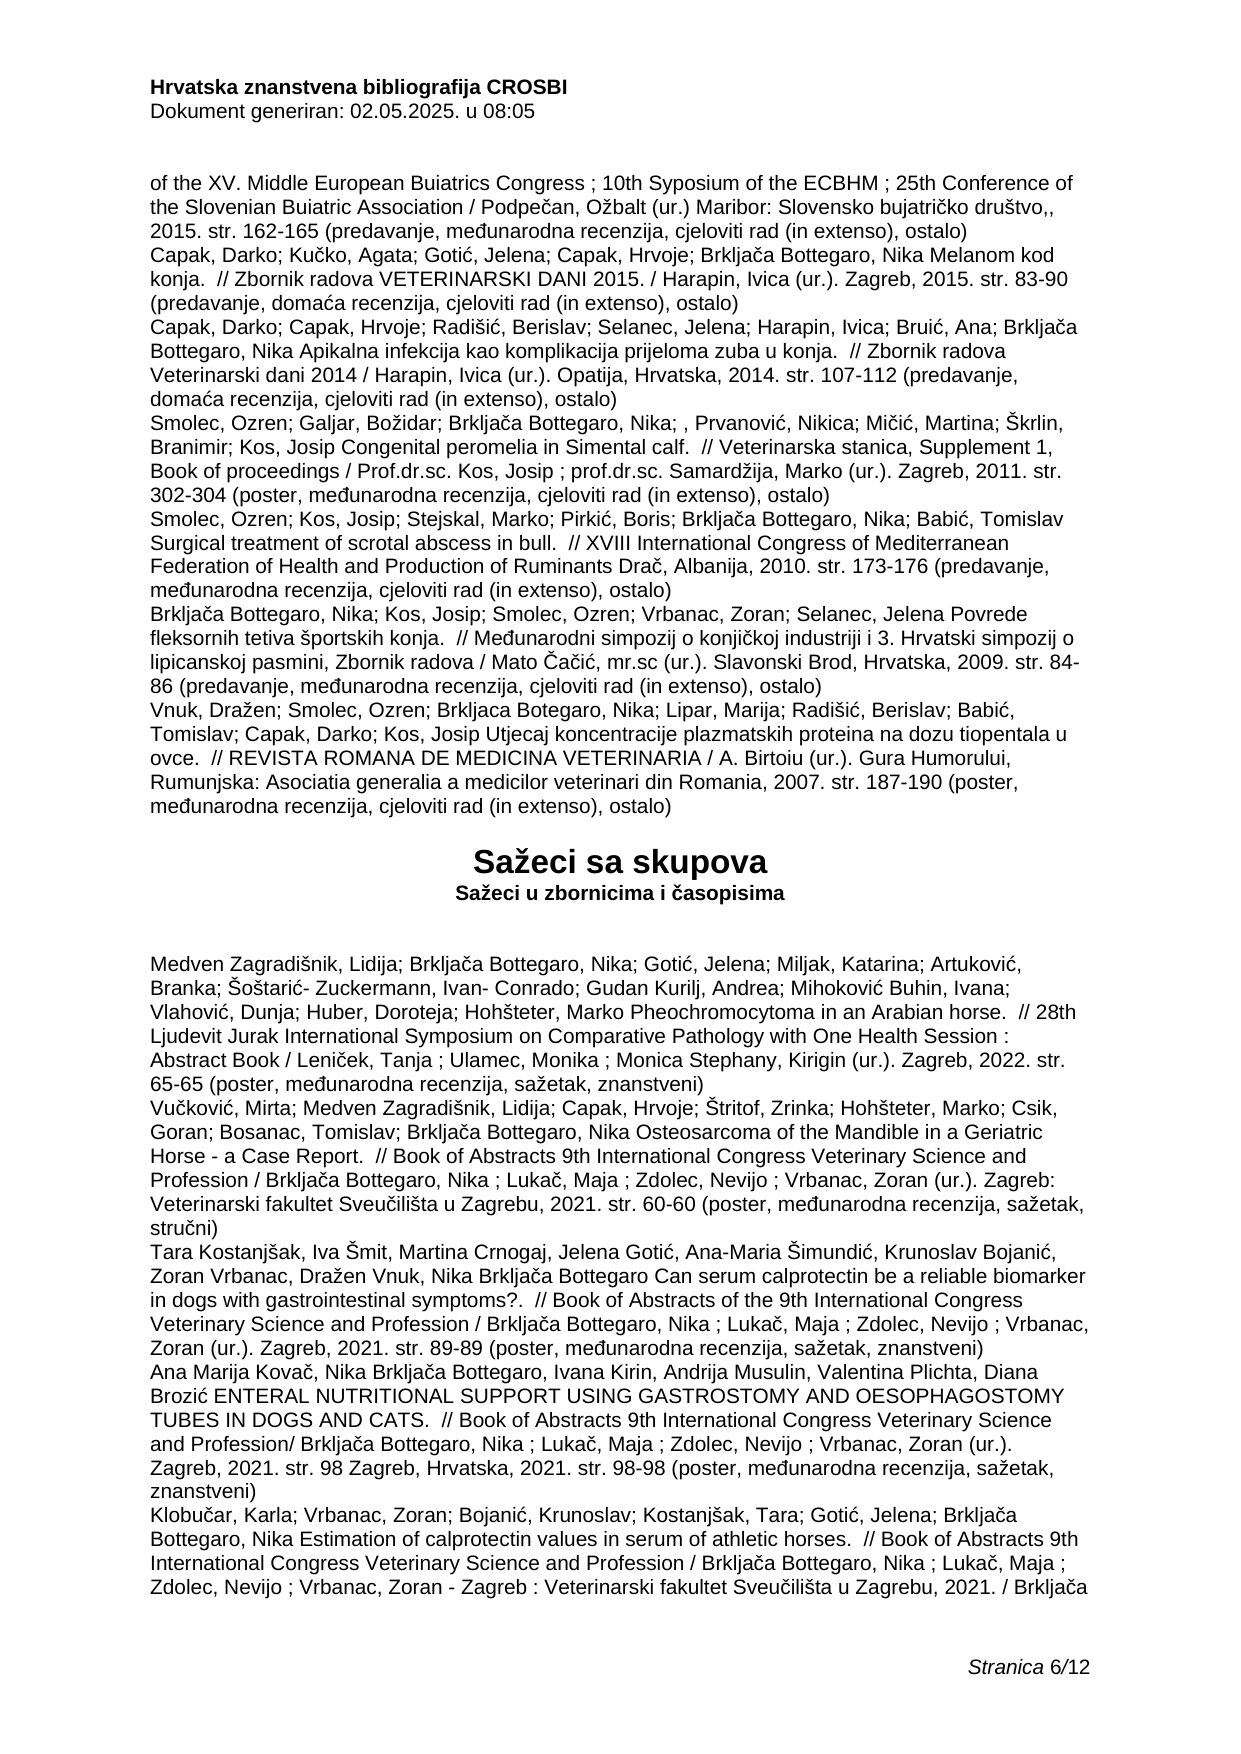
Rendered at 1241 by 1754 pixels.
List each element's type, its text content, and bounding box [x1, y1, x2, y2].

subtitle Sažeci u zbornicima i časopisima [150, 880, 1090, 904]
text Capak, Darko; Capak, Hrvoje; Radišić, Berislav; Selanec, Jelena; Harapin, Ivica; Bruić, Ana; Brkljača Bottegaro, Nika [150, 315, 1090, 411]
text Smolec, Ozren; Galjar, Božidar; Brkljača Bottegaro, Nika; , Prvanović, Nikica; Mičić, Martina; Škrlin, Branimir; Kos, Josip [150, 411, 1090, 506]
text Capak, Darko; Kučko, Agata; Gotić, Jelena; Capak, Hrvoje; Brkljača Bottegaro, Nika [150, 243, 1090, 315]
text Ana Marija Kovač, Nika Brkljača Bottegaro, Ivana Kirin, Andrija Musulin, Valentina Plichta, Diana Brozić [150, 1359, 1090, 1503]
text Vučković, Mirta; Medven Zagradišnik, Lidija; Capak, Hrvoje; Štritof, Zrinka; Hohšteter, Marko; Csik, Goran; Bosanac, Tomislav; Brkljača Bottegaro, Nika [150, 1096, 1090, 1240]
text Tara Kostanjšak, Iva Šmit, Martina Crnogaj, Jelena Gotić, Ana-Maria Šimundić, Krunoslav Bojanić, Zoran Vrbanac, Dražen Vnuk, Nika Brkljača Bottegaro [150, 1240, 1090, 1359]
text Vnuk, Dražen; Smolec, Ozren; Brkljaca Botegaro, Nika; Lipar, Marija; Radišić, Berislav; Babić, Tomislav; Capak, Darko; Kos, Josip [150, 698, 1090, 818]
text Medven Zagradišnik, Lidija; Brkljača Bottegaro, Nika; Gotić, Jelena; Miljak, Katarina; Artuković, Branka; Šoštarić- Zuckermann, Ivan- Conrado; Gudan Kurilj, Andrea; Mihoković Buhin, Ivana; Vlahović, Dunja; Huber, Doroteja; Hohšteter, Marko [150, 952, 1090, 1096]
text Smolec, Ozren; Kos, Josip; Stejskal, Marko; Pirkić, Boris; Brkljača Bottegaro, Nika; Babić, Tomislav [150, 506, 1090, 602]
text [150, 1503, 1090, 1599]
text Brkljača Bottegaro, Nika; Kos, Josip; Smolec, Ozren; Vrbanac, Zoran; Selanec, Jelena [150, 602, 1090, 698]
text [150, 171, 1090, 243]
subtitle Sažeci sa skupova [150, 842, 1090, 880]
